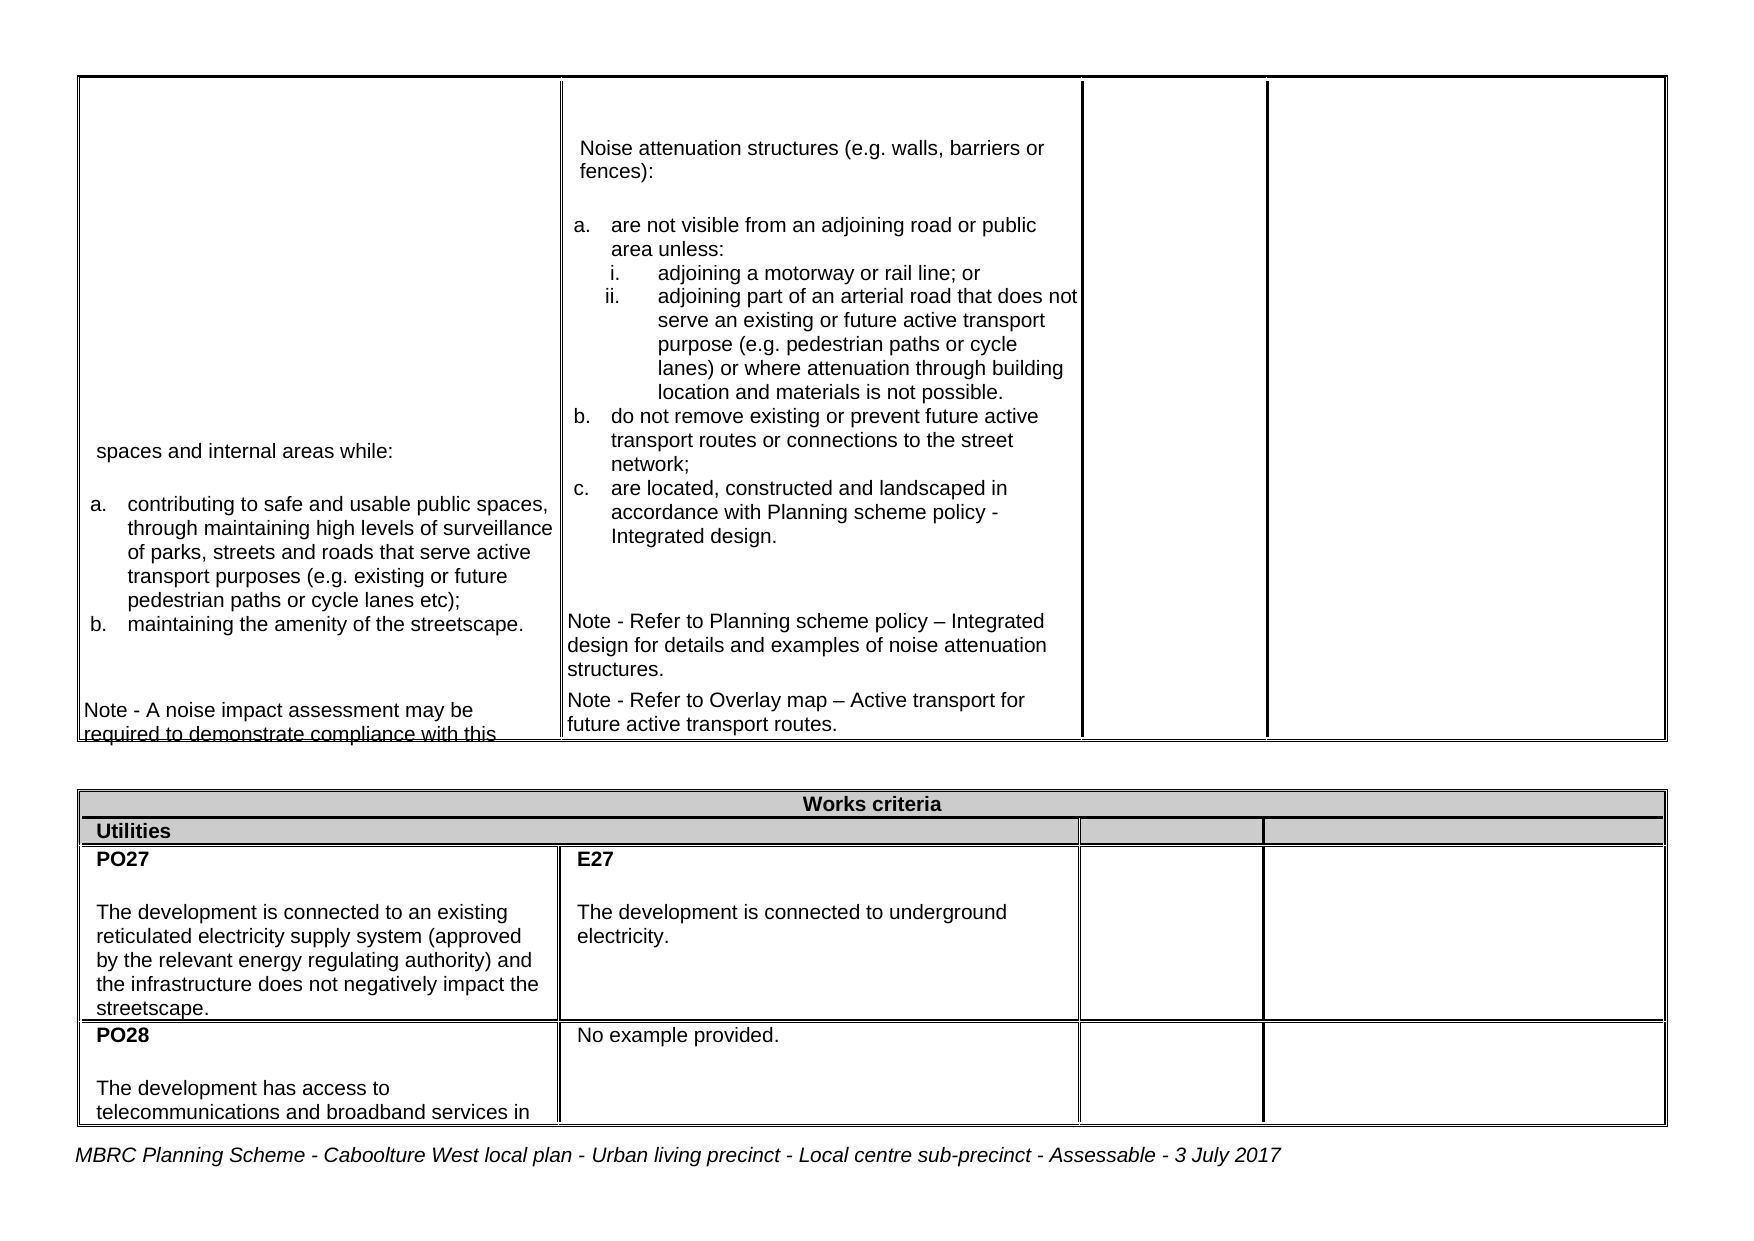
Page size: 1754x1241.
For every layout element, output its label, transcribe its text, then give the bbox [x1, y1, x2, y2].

table_cell [1081, 847, 1262, 1019]
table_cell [562, 77, 1082, 739]
table_cell [1081, 819, 1262, 843]
table_cell [1263, 1019, 1665, 1123]
table_cell Utilities [80, 816, 1078, 843]
table_header Works criteria [80, 792, 1664, 816]
table_cell E27 The development is connected to underground electricity. [561, 847, 1078, 1019]
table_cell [559, 1023, 1079, 1123]
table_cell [80, 1019, 559, 1123]
table_cell [1080, 1023, 1263, 1123]
table_cell [1265, 843, 1665, 1019]
table_cell [1267, 78, 1664, 739]
table_cell [1082, 77, 1267, 739]
table_cell PO27 The development is connected to an existing reticulated electricity supply system (approved by the relevant energy regulating authority) and the infrastructure does not negatively impact the streetscape. [80, 843, 557, 1019]
table_cell [1265, 816, 1664, 843]
